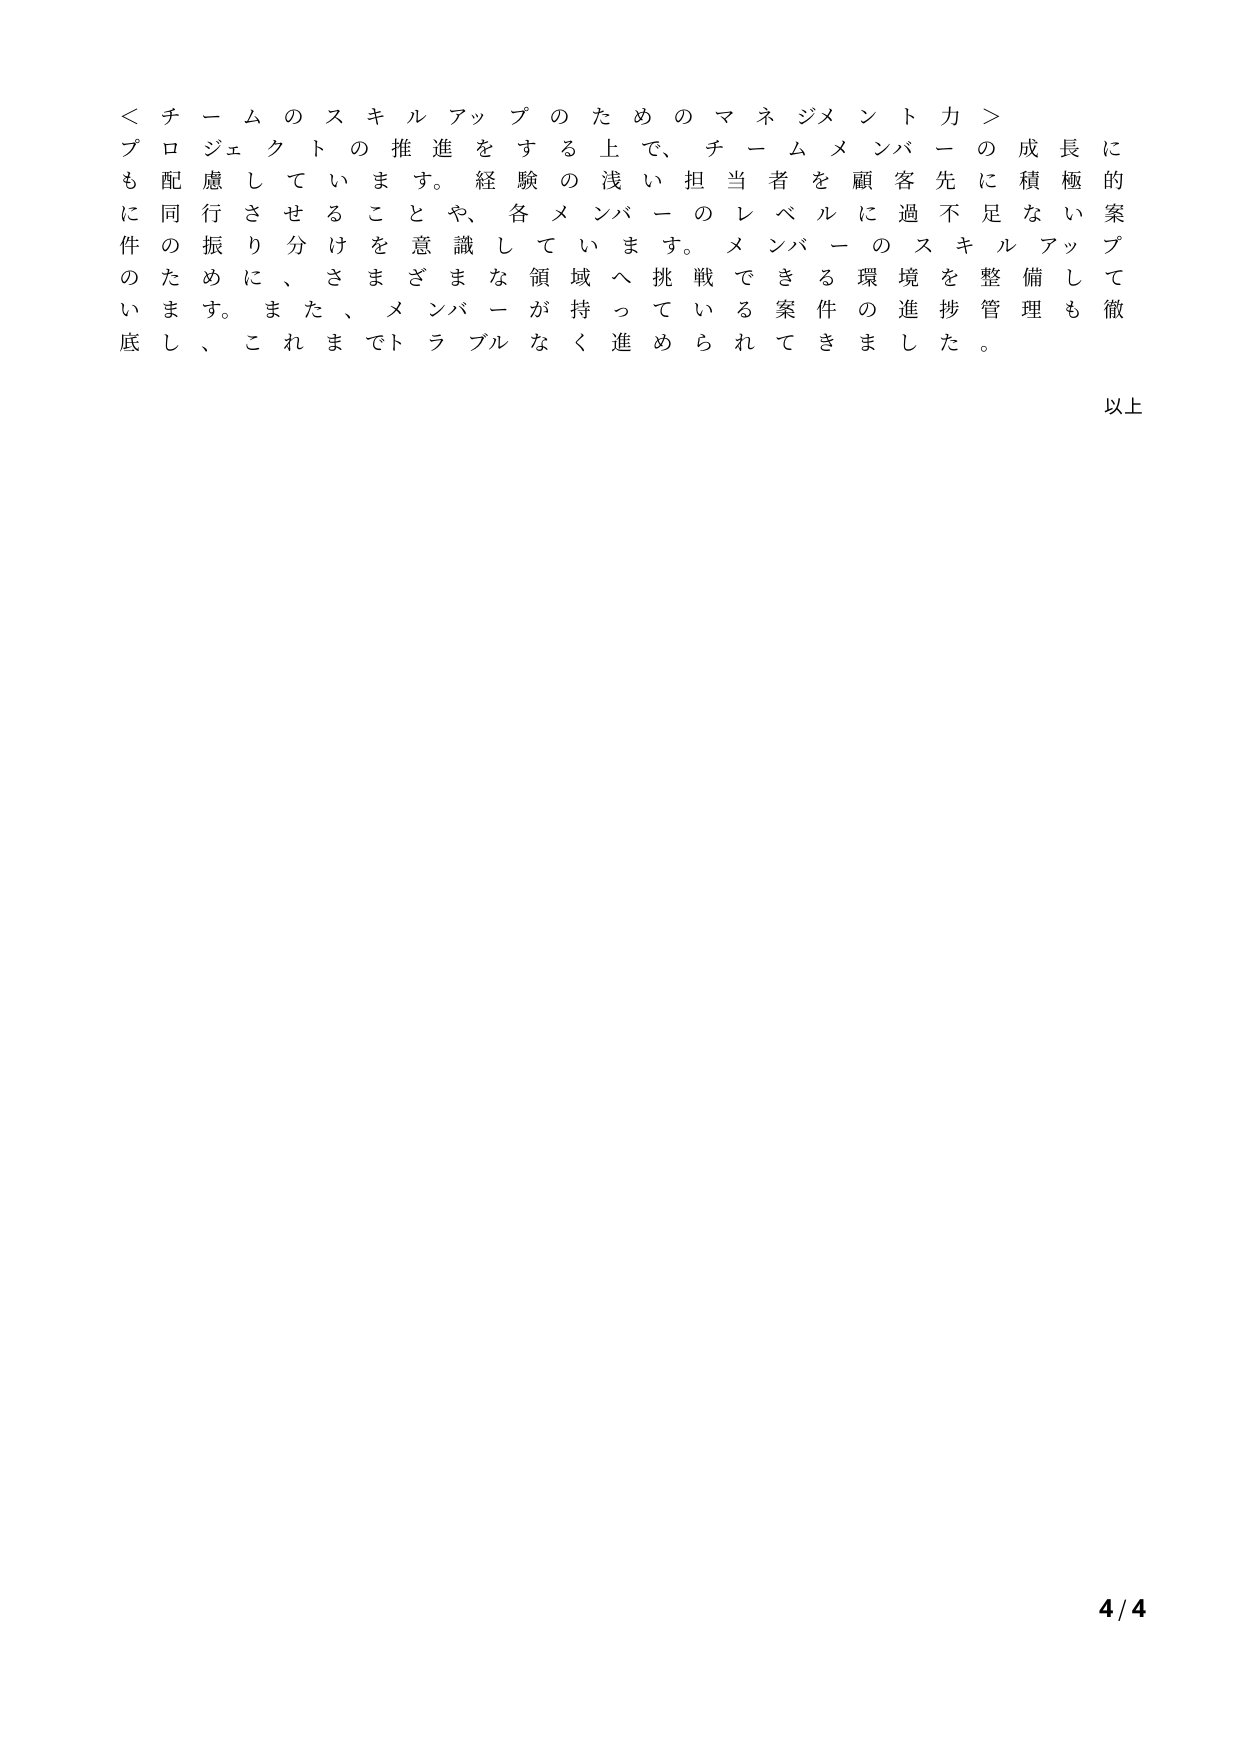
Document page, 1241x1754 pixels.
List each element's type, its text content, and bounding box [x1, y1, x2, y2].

text プロジェクトの推進をする上で、チームメンバーの成長にも配慮しています。経験の浅い担当者を顧客先に積極的に同行させることや、各メンバーのレベルに過不足ない案件の振り分けを意識しています。メンバーのスキルアップのために、さまざまな領域へ挑戦できる環境を整備しています。また、メンバーが持っている案件の進捗管理も徹底し、これまでトラブルなく進められてきました。 [119, 132, 1145, 357]
text ＜チームのスキルアップのためのマネジメント力＞ [119, 99, 1145, 132]
text 以上 [119, 389, 1145, 421]
